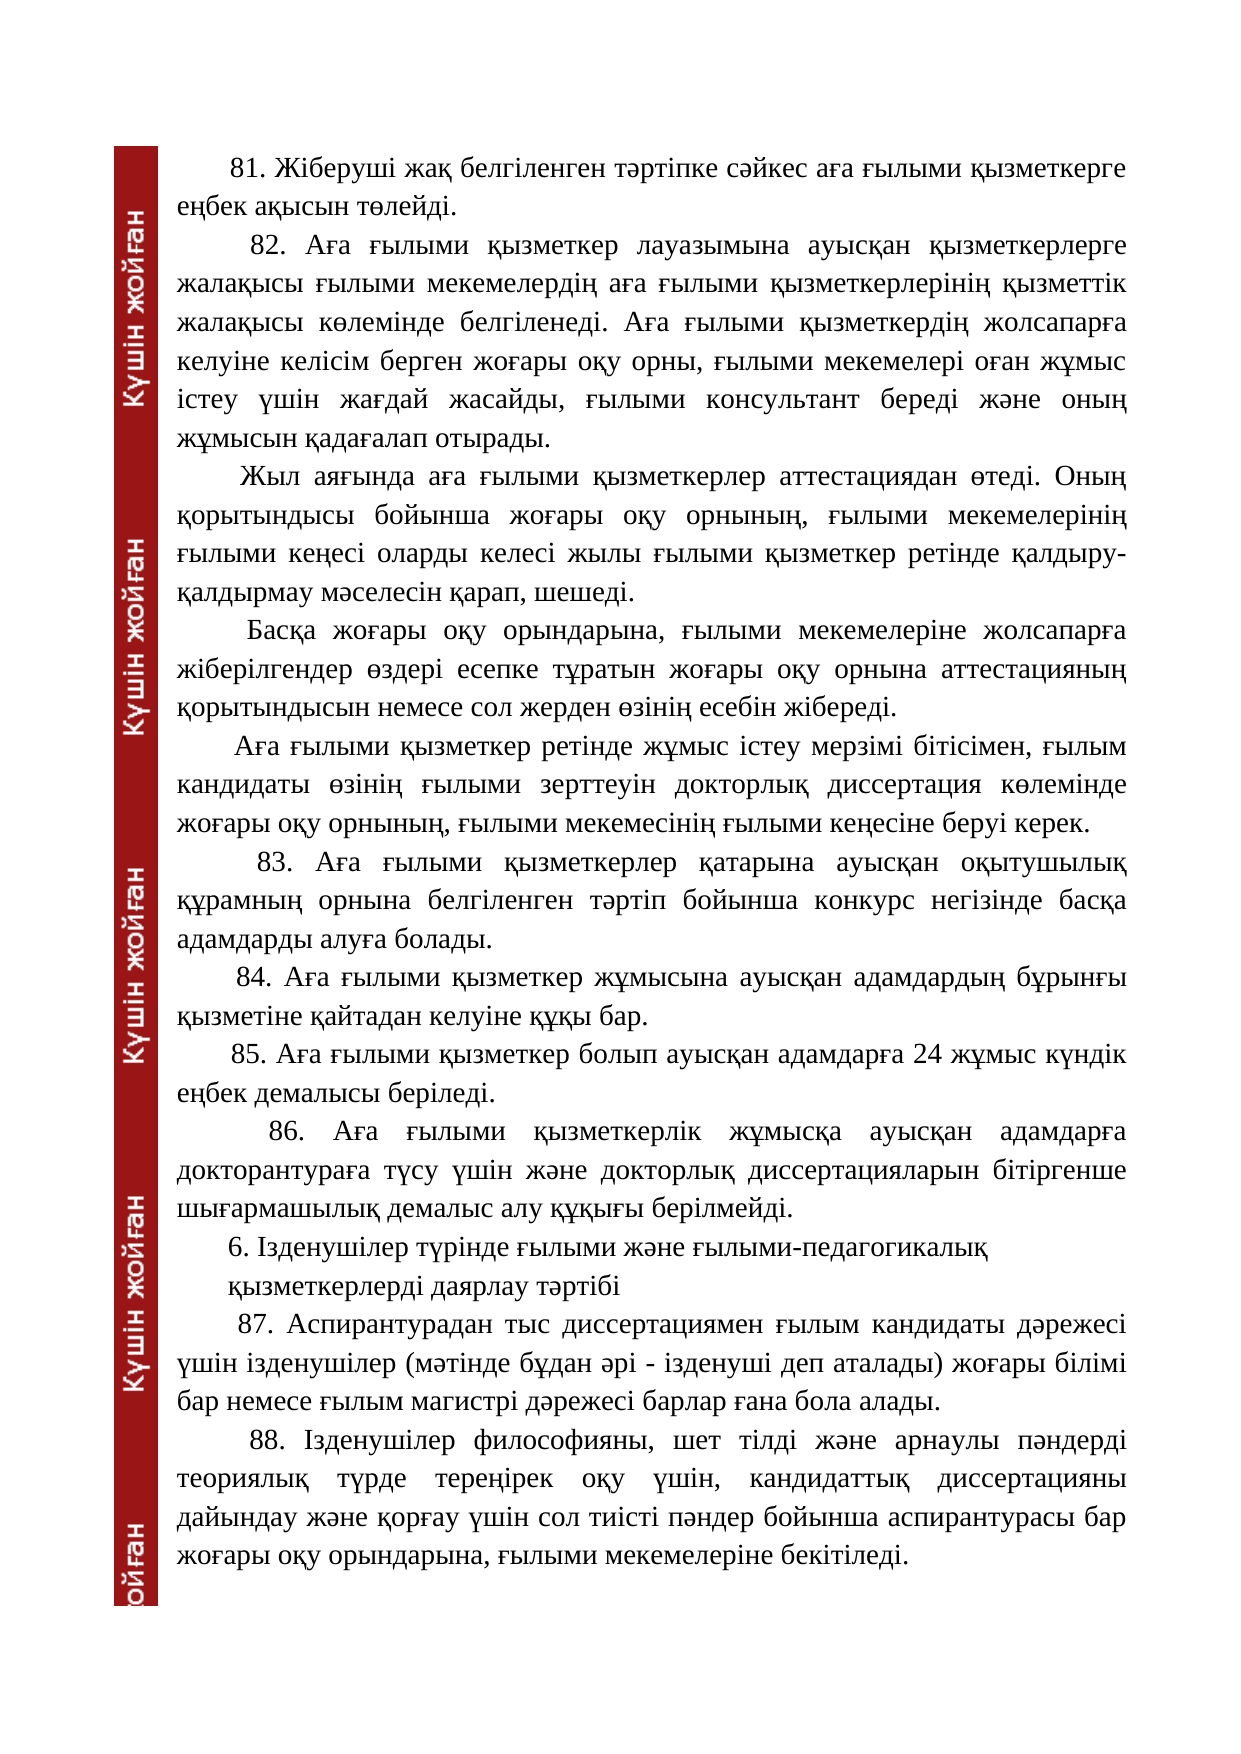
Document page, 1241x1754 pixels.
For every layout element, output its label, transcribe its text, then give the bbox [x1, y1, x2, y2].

text Жыл аяғында аға ғылыми қызметкерлер аттестациядан өтедi. Оның қорытындысы бойынша жоғары оқу орнының, ғылыми мекемелерiнiң ғылыми кеңесi оларды келесi жылы ғылыми қызметкер ретiнде қалдыру-қалдырмау мәселесiн қарап, шешедi. [112, 458, 1128, 607]
text 81. Жiберушi жақ белгiленген тәртiпке сәйкес аға ғылыми қызметкерге еңбек ақысын төлейдi. [112, 150, 1128, 222]
text 83. Аға ғылыми қызметкерлер қатарына ауысқан оқытушылық құрамның орнына белгiленген тәртiп бойынша конкурс негiзiнде басқа адамдарды алуға болады. [112, 844, 1128, 954]
picture [114, 1571, 158, 1606]
text Басқа жоғары оқу орындарына, ғылыми мекемелерiне жолсапарға жiберiлгендер өздерi есепке тұратын жоғары оқу орнына аттестацияның қорытындысын немесе сол жерден өзiнiң есебiн жiбередi. [112, 612, 1128, 723]
picture [114, 1224, 158, 1229]
picture [114, 1301, 158, 1306]
text 84. Аға ғылыми қызметкер жұмысына ауысқан адамдардың бұрынғы қызметiне қайтадан келуiне құқы бар. [112, 959, 1128, 1031]
text 88. Iзденушiлер философияны, шет тiлдi және арнаулы пәндердi теориялық түрде тереңiрек оқу үшiн, кандидаттық диссертацияны дайындау және қорғау үшiн сол тиiстi пәндер бойынша аспирантурасы бар жоғары оқу орындарына, ғылыми мекемелерiне бекiтiледi. [112, 1422, 1128, 1571]
text Аға ғылыми қызметкер ретiнде жұмыс iстеу мерзiмi бiтiсiмен, ғылым кандидаты өзiнiң ғылыми зерттеуiн докторлық диссертация көлемiнде жоғары оқу орнының, ғылыми мекемесiнiң ғылыми кеңесiне беруi керек. [112, 728, 1128, 839]
text 85. Аға ғылыми қызметкер болып ауысқан адамдарға 24 жұмыс күндiк еңбек демалысы берiледi. [112, 1036, 1128, 1108]
picture [114, 954, 158, 959]
picture [114, 1031, 158, 1036]
picture [114, 607, 158, 612]
picture [114, 723, 158, 728]
picture [114, 1263, 158, 1268]
text 6. Iзденушiлер түрiнде ғылыми және ғылыми-педагогикалық [112, 1229, 1128, 1263]
picture [114, 839, 158, 844]
text 82. Аға ғылыми қызметкер лауазымына ауысқан қызметкерлерге жалақысы ғылыми мекемелердiң аға ғылыми қызметкерлерiнiң қызметтiк жалақысы көлемiнде белгiленедi. Аға ғылыми қызметкердiң жолсапарға келуiне келiсiм берген жоғары оқу орны, ғылыми мекемелерi оған жұмыс iстеу үшiн жағдай жасайды, ғылыми консультант бередi және оның жұмысын қадағалап отырады. [112, 227, 1128, 453]
picture [114, 222, 158, 227]
picture [114, 453, 158, 458]
picture [114, 1417, 158, 1422]
picture [114, 146, 158, 150]
text қызметкерлердi даярлау тәртiбi [112, 1268, 1128, 1301]
text 87. Аспирантурадан тыс диссертациямен ғылым кандидаты дәрежесi үшiн iзденушiлер (мәтiнде бұдан әрi - iзденушi деп аталады) жоғары бiлiмi бар немесе ғылым магистрi дәрежесi барлар ғана бола алады. [112, 1306, 1128, 1417]
text 86. Аға ғылыми қызметкерлiк жұмысқа ауысқан адамдарға докторантураға түсу үшiн және докторлық диссертацияларын бiтiргенше шығармашылық демалыс алу құқығы берiлмейдi. [112, 1113, 1128, 1224]
picture [114, 1108, 158, 1113]
